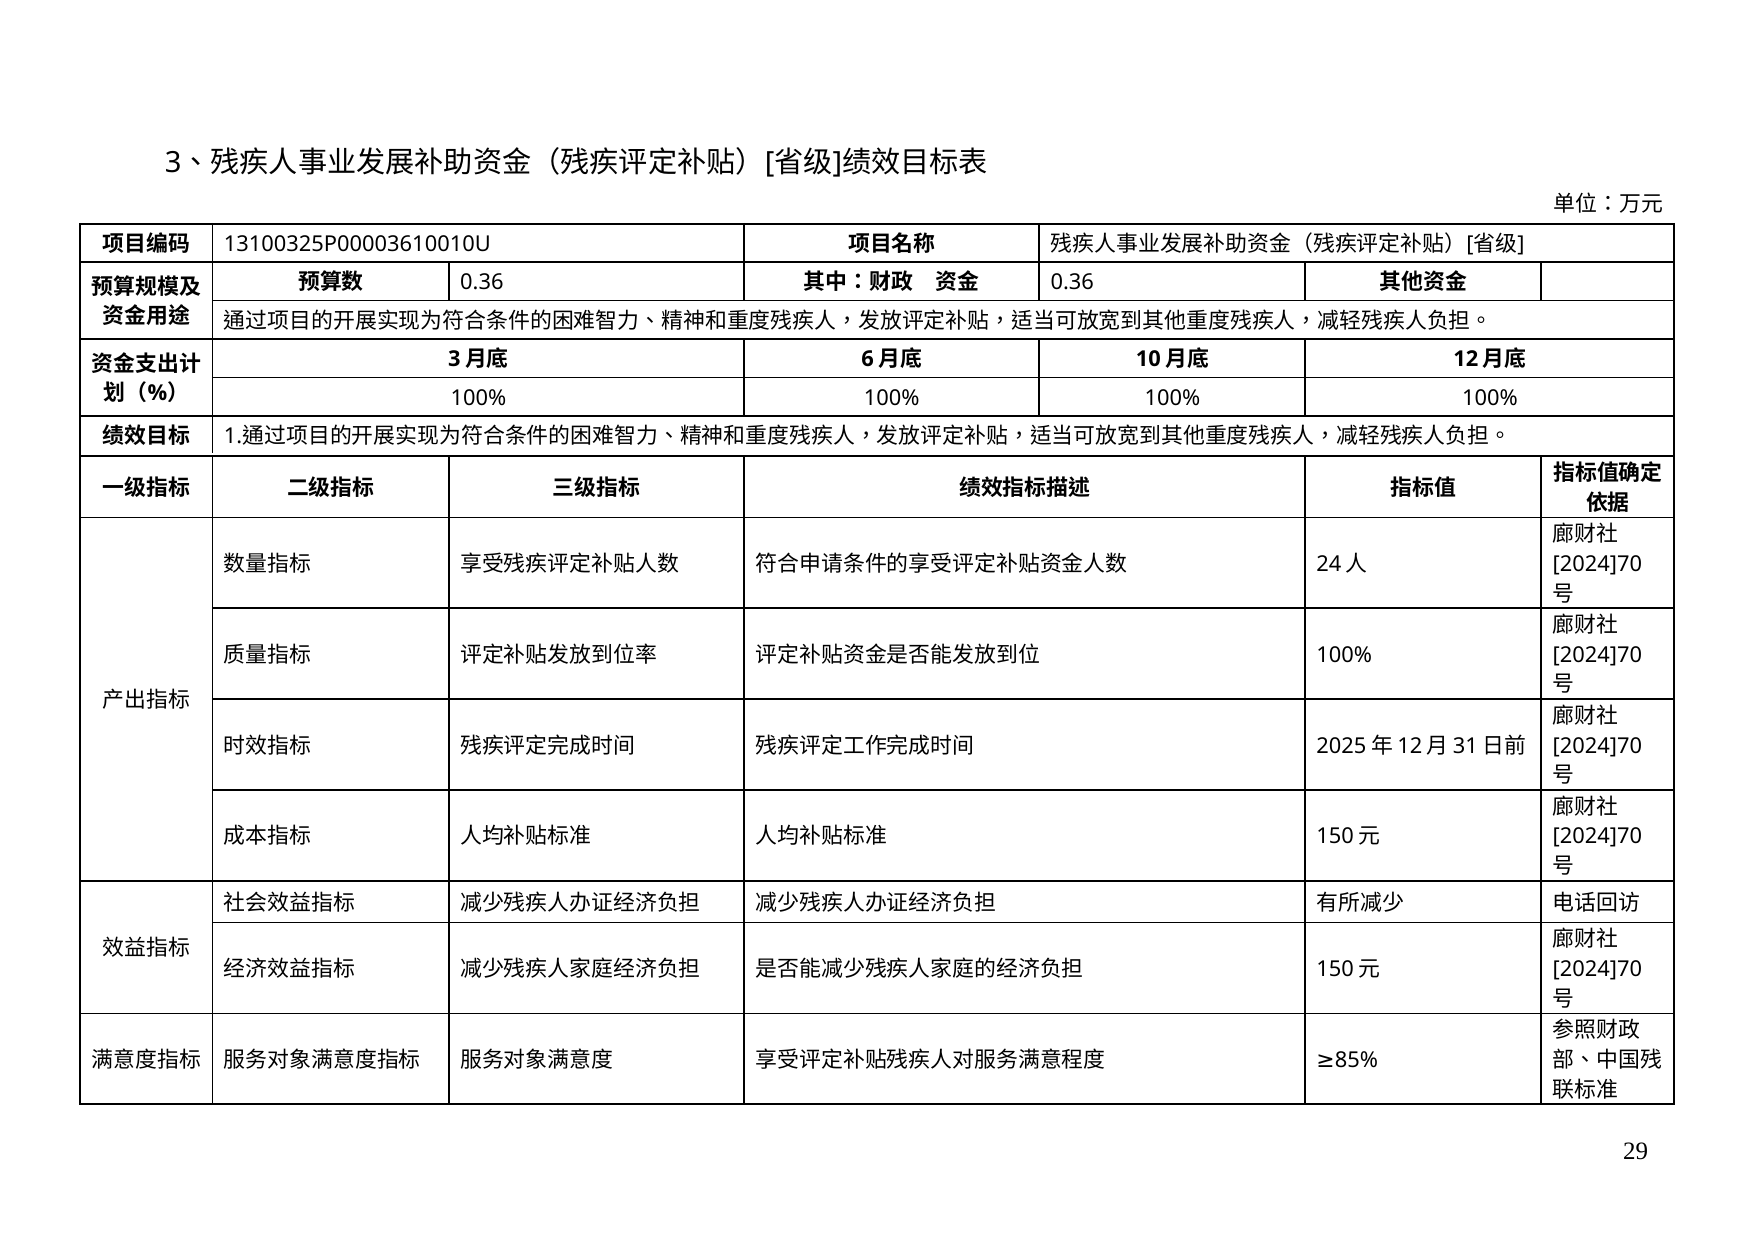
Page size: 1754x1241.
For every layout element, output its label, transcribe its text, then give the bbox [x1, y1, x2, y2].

table_cell 社会效益指标 [213, 882, 448, 921]
table_cell 0.36 [450, 263, 743, 300]
table_cell 残疾评定完成时间 [450, 700, 743, 789]
table_cell 通过项目的开展实现为符合条件的困难智力、精神和重度残疾人，发放评定补贴，适当可放宽到其他重度残疾人，减轻残疾人负担。 [213, 301, 1673, 338]
table_cell 享受残疾评定补贴人数 [450, 518, 743, 607]
table_header 指标值 [1306, 457, 1540, 516]
table_cell 时效指标 [213, 700, 448, 789]
table_cell ≥85% [1306, 1014, 1540, 1103]
table_cell 减少残疾人办证经济负担 [745, 882, 1304, 921]
table_cell 廊财社[2024]70号 [1542, 518, 1673, 607]
table_cell 经济效益指标 [213, 923, 448, 1012]
table_header 指标值确定依据 [1542, 457, 1673, 516]
table_header 单位：万元 [81, 183, 1673, 223]
table_cell 3月底 [213, 340, 743, 377]
table_header 一级指标 [81, 457, 212, 516]
table_cell 廊财社[2024]70号 [1542, 923, 1673, 1012]
table_cell 其中：财政 资金 [745, 263, 1038, 300]
table_cell 符合申请条件的享受评定补贴资金人数 [745, 518, 1304, 607]
table_cell 数量指标 [213, 518, 448, 607]
table_cell 有所减少 [1306, 882, 1540, 921]
table_cell 廊财社[2024]70号 [1542, 791, 1673, 880]
table_header 绩效指标描述 [745, 457, 1304, 516]
table_cell 100% [213, 378, 743, 415]
table_cell 预算规模及资金用途 [81, 263, 212, 338]
table_cell 电话回访 [1542, 882, 1673, 921]
table_cell 评定补贴发放到位率 [450, 609, 743, 698]
table_cell [1542, 263, 1673, 300]
table_cell 预算数 [213, 263, 448, 300]
table_cell 6月底 [745, 340, 1038, 377]
table_cell 13100325P00003610010U [213, 225, 743, 261]
text 3、残疾人事业发展补助资金（残疾评定补贴）[省级]绩效目标表 [106, 142, 1648, 181]
table_cell 享受评定补贴残疾人对服务满意程度 [745, 1014, 1304, 1103]
table_cell 100% [745, 378, 1038, 415]
table_cell 其他资金 [1306, 263, 1540, 300]
table_cell 服务对象满意度指标 [213, 1014, 448, 1103]
table_cell 廊财社[2024]70号 [1542, 609, 1673, 698]
table_cell 参照财政部、中国残联标准 [1542, 1014, 1673, 1103]
table_cell 1.通过项目的开展实现为符合条件的困难智力、精神和重度残疾人，发放评定补贴，适当可放宽到其他重度残疾人，减轻残疾人负担。 [213, 417, 1673, 453]
table_cell 150元 [1306, 791, 1540, 880]
table_cell 100% [1040, 378, 1304, 415]
table_cell 残疾人事业发展补助资金（残疾评定补贴）[省级] [1040, 225, 1673, 261]
table_cell 100% [1306, 378, 1673, 415]
table_cell 廊财社[2024]70号 [1542, 700, 1673, 789]
table_header 二级指标 [213, 457, 448, 516]
table_cell 10月底 [1040, 340, 1304, 377]
table_cell 绩效目标 [81, 417, 212, 453]
table_cell 12月底 [1306, 340, 1673, 377]
table_cell 评定补贴资金是否能发放到位 [745, 609, 1304, 698]
table_cell 产出指标 [81, 518, 212, 880]
table_cell 人均补贴标准 [745, 791, 1304, 880]
table_cell 24人 [1306, 518, 1540, 607]
table_cell 效益指标 [81, 882, 212, 1012]
table_cell 减少残疾人办证经济负担 [450, 882, 743, 921]
table_cell 满意度指标 [81, 1014, 212, 1103]
table_header 三级指标 [450, 457, 743, 516]
table_cell 减少残疾人家庭经济负担 [450, 923, 743, 1012]
table_cell 2025年12月31日前 [1306, 700, 1540, 789]
table_cell 质量指标 [213, 609, 448, 698]
table_cell 100% [1306, 609, 1540, 698]
table_cell 资金支出计划（%） [81, 340, 212, 415]
table_cell 残疾评定工作完成时间 [745, 700, 1304, 789]
table_cell 项目编码 [81, 225, 212, 261]
table_cell 0.36 [1040, 263, 1304, 300]
table_cell 成本指标 [213, 791, 448, 880]
table_cell 人均补贴标准 [450, 791, 743, 880]
table_cell 是否能减少残疾人家庭的经济负担 [745, 923, 1304, 1012]
table_cell 项目名称 [745, 225, 1038, 261]
table_cell 服务对象满意度 [450, 1014, 743, 1103]
table_cell 150元 [1306, 923, 1540, 1012]
